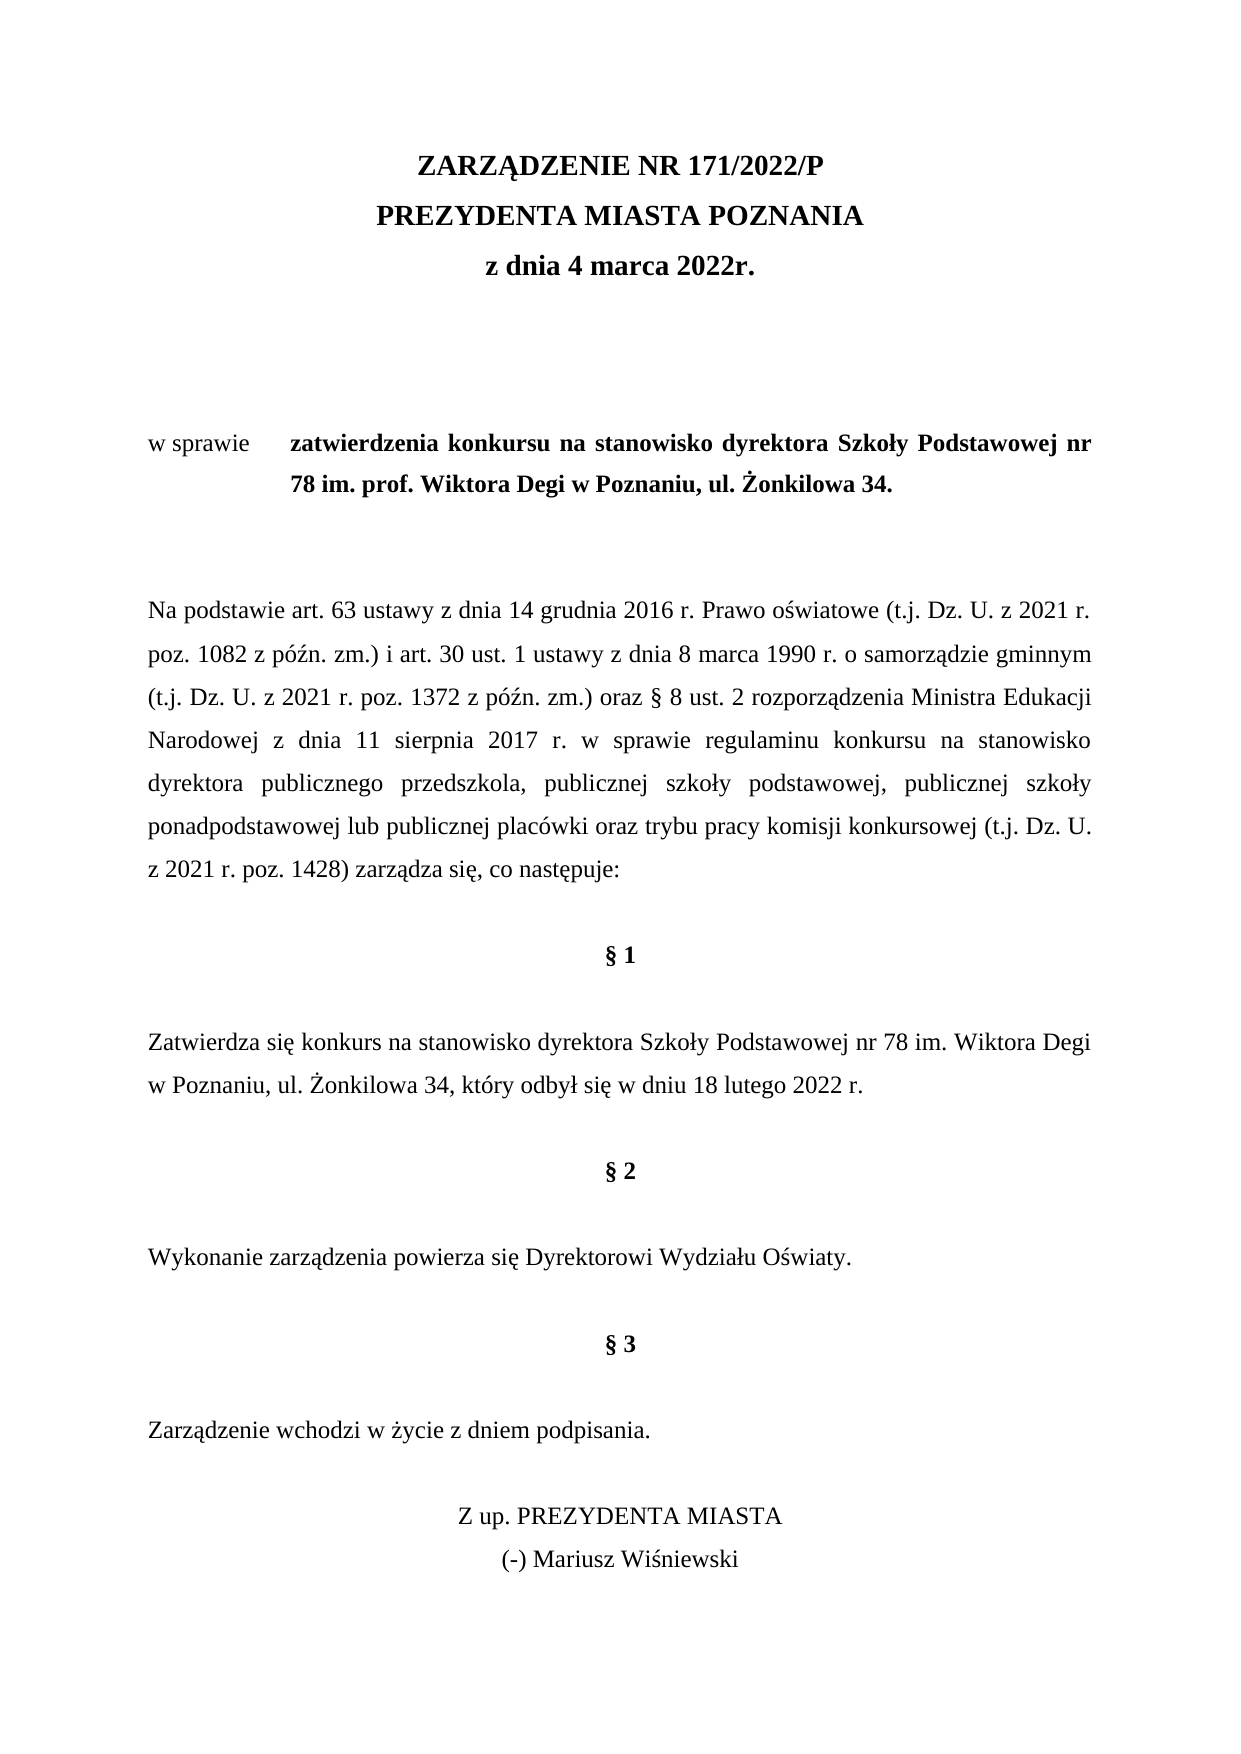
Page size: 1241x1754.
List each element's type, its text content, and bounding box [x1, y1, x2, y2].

text Z up. PREZYDENTA MIASTA [148, 1501, 1093, 1530]
subtitle ZARZĄDZENIE NR [148, 148, 1093, 181]
text z dnia 4 marca 2022r. [148, 248, 1093, 282]
text § 3 [148, 1329, 1093, 1357]
text Zarządzenie wchodzi w życie z dniem podpisania. [148, 1415, 1093, 1444]
text § 2 [148, 1156, 1093, 1185]
table_header w sprawie [136, 428, 279, 509]
text (-) Mariusz Wiśniewski [148, 1544, 1093, 1573]
table_header zatwierdzenia konkursu na stanowisko dyrektora Szkoły Podstawowej nr 78 im. prof. Wiktora Degi w Poznaniu, ul. Żonkilowa 34. [279, 428, 1104, 509]
text Wykonanie zarządzenia powierza się Dyrektorowi Wydziału Oświaty. [148, 1242, 1093, 1271]
text Zatwierdza się konkurs na stanowisko dyrektora Szkoły Podstawowej nr 78 im. Wiktora Degi w Poznaniu, ul. Żonkilowa 34, który odbył się w dniu 18 lutego 2022 r. [148, 1027, 1093, 1099]
subtitle PREZYDENTA MIASTA POZNANIA [148, 198, 1093, 231]
text § 1 [148, 941, 1093, 969]
text Na podstawie art. 63 ustawy z dnia 14 grudnia 2016 r. Prawo oświatowe (t.j. Dz. U. z 2021 r. poz. 1082 z późn. zm.) i art. 30 ust. 1 ustawy z dnia 8 marca 1990 r. o samorządzie gminnym (t.j. Dz. U. z 2021 r. poz. 1372 z późn. zm.) oraz § 8 ust. 2 rozporządzenia Ministra Edukacji Narodowej z dnia 11 sierpnia 2017 r. w sprawie regulaminu konkursu na stanowisko dyrektora publicznego przedszkola, publicznej szkoły podstawowej, publicznej szkoły ponadpodstawowej lub publicznej placówki oraz trybu pracy komisji konkursowej (t.j. Dz. U. z 2021 r. poz. 1428) zarządza się, co następuje: [148, 596, 1093, 883]
